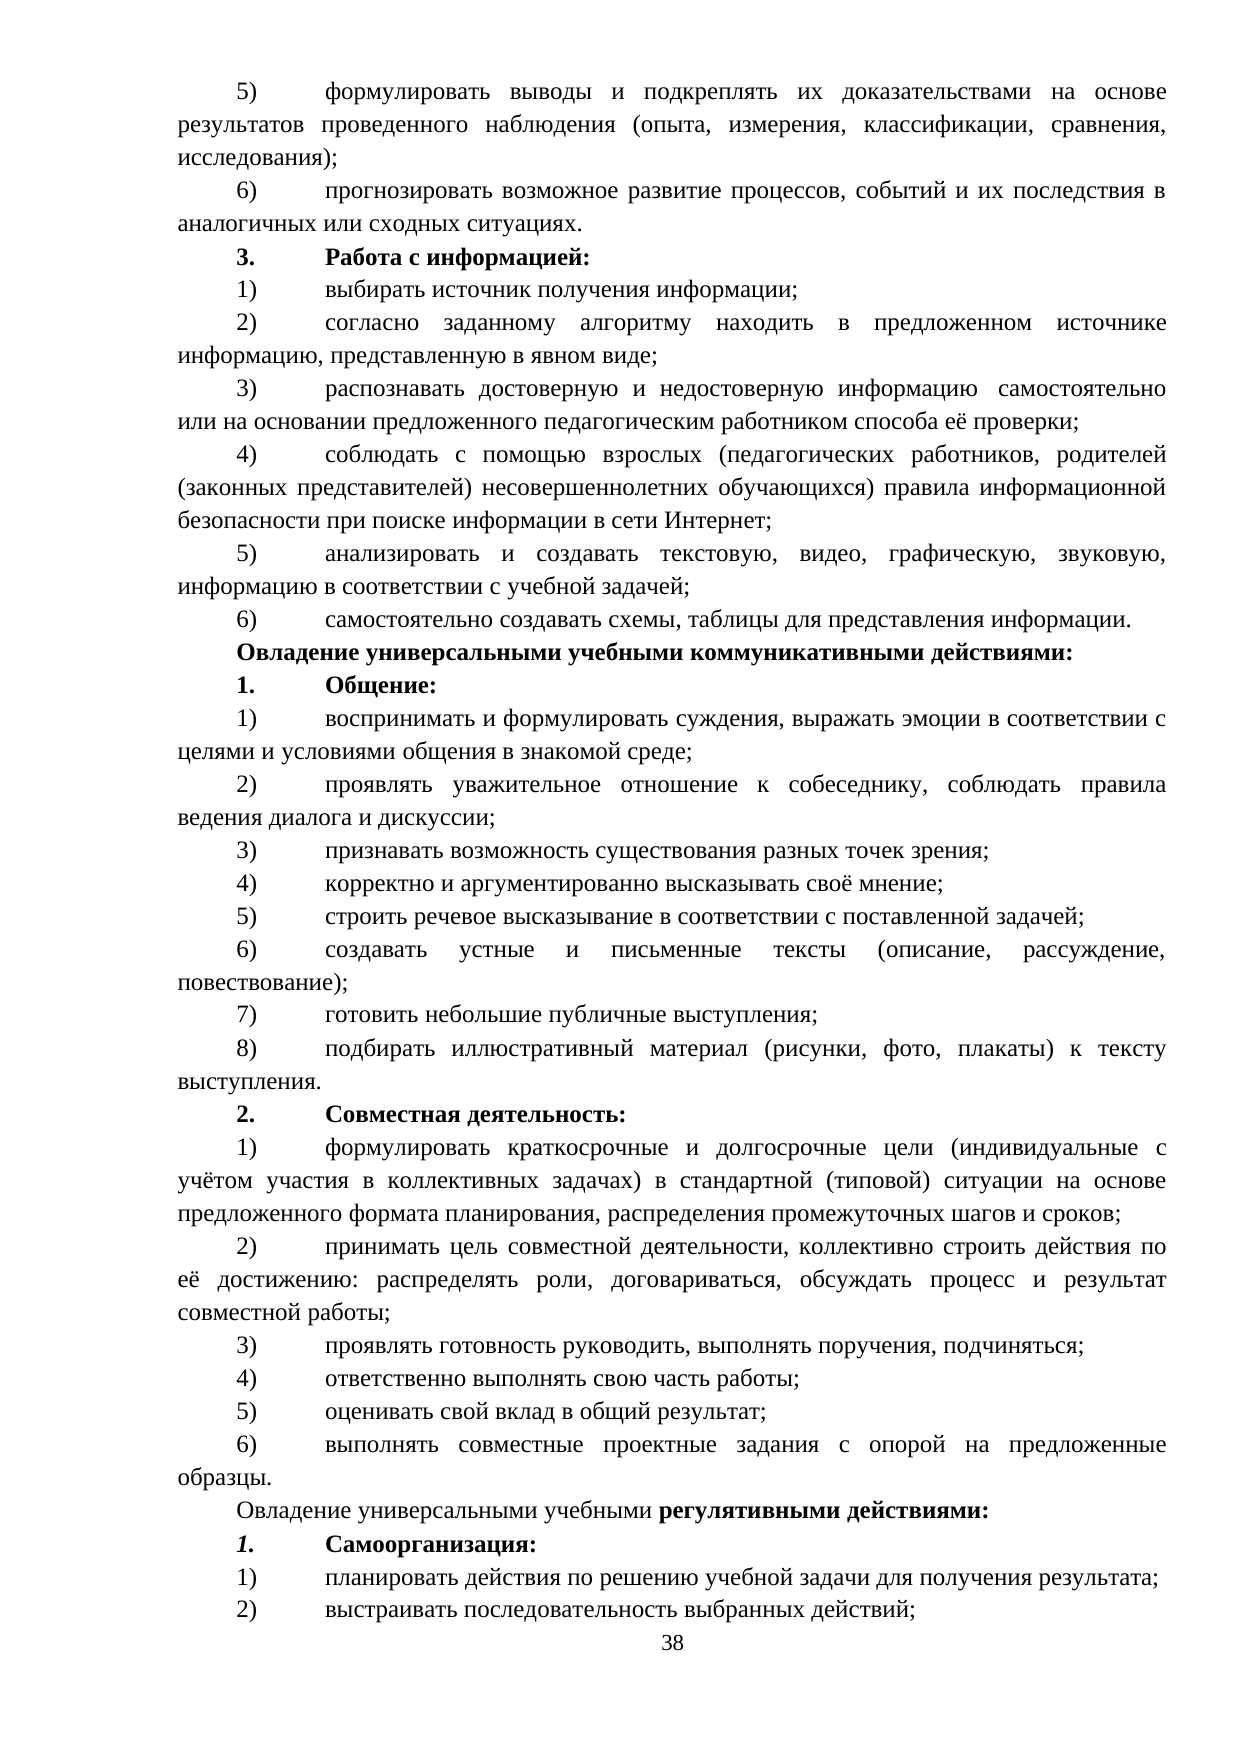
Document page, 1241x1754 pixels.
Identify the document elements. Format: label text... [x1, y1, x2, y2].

list прогнозировать возможное развитие процессов, событий и их последствия в аналогичных или сходных ситуациях. [177, 175, 1166, 237]
list корректно и аргументированно высказывать своё мнение; [236, 868, 1238, 897]
subtitle Самоорганизация: [236, 1529, 1238, 1558]
subtitle Совместная деятельность: [236, 1099, 1238, 1128]
subtitle Работа с информацией: [236, 242, 1238, 270]
list проявлять уважительное отношение к собеседнику, соблюдать правила ведения диалога и дискуссии; [177, 769, 1166, 831]
list выстраивать последовательность выбранных действий; [236, 1594, 1238, 1623]
list соблюдать с помощью взрослых (педагогических работников, родителей (законных представителей) несовершеннолетних обучающихся) правила информационной безопасности при поиске информации в сети Интернет; [177, 439, 1167, 534]
list воспринимать и формулировать суждения, выражать эмоции в соответствии с целями и условиями общения в знакомой среде; [177, 703, 1166, 765]
list признавать возможность существования разных точек зрения; [236, 835, 1238, 864]
list распознавать достоверную и недостоверную информацию самостоятельно или на основании предложенного педагогическим работником способа её проверки; [177, 373, 1166, 435]
list проявлять готовность руководить, выполнять поручения, подчиняться; [236, 1330, 1238, 1359]
list выбирать источник получения информации; [236, 274, 1238, 303]
list создавать устные и письменные тексты (описание, рассуждение, повествование); [177, 934, 1166, 996]
list оценивать свой вклад в общий результат; [236, 1396, 1238, 1425]
list формулировать краткосрочные и долгосрочные цели (индивидуальные с учётом участия в коллективных задачах) в стандартной (типовой) ситуации на основе предложенного формата планирования, распределения промежуточных шагов и сроков; [177, 1132, 1167, 1227]
list строить речевое высказывание в соответствии с поставленной задачей; [236, 901, 1238, 930]
list анализировать и создавать текстовую, видео, графическую, звуковую, информацию в соответствии с учебной задачей; [177, 538, 1166, 600]
subtitle Овладение универсальными учебными коммуникативными действиями: [236, 637, 1238, 666]
list самостоятельно создавать схемы, таблицы для представления информации. [236, 604, 1238, 633]
list ответственно выполнять свою часть работы; [236, 1363, 1238, 1392]
list планировать действия по решению учебной задачи для получения результата; [236, 1562, 1238, 1590]
text Овладение универсальными учебными регулятивными действиями: [236, 1495, 1238, 1524]
list принимать цель совместной деятельности, коллективно строить действия по её достижению: распределять роли, договариваться, обсуждать процесс и результат совместной работы; [177, 1231, 1167, 1326]
list Общение: [236, 670, 1238, 699]
list формулировать выводы и подкреплять их доказательствами на основе результатов проведенного наблюдения (опыта, измерения, классификации, сравнения, исследования); [177, 76, 1167, 171]
list подбирать иллюстративный материал (рисунки, фото, плакаты) к тексту выступления. [177, 1033, 1167, 1095]
list выполнять совместные проектные задания с опорой на предложенные образцы. [177, 1429, 1166, 1491]
list готовить небольшие публичные выступления; [236, 1000, 1238, 1029]
list согласно заданному алгоритму находить в предложенном источнике информацию, представленную в явном виде; [177, 307, 1167, 369]
